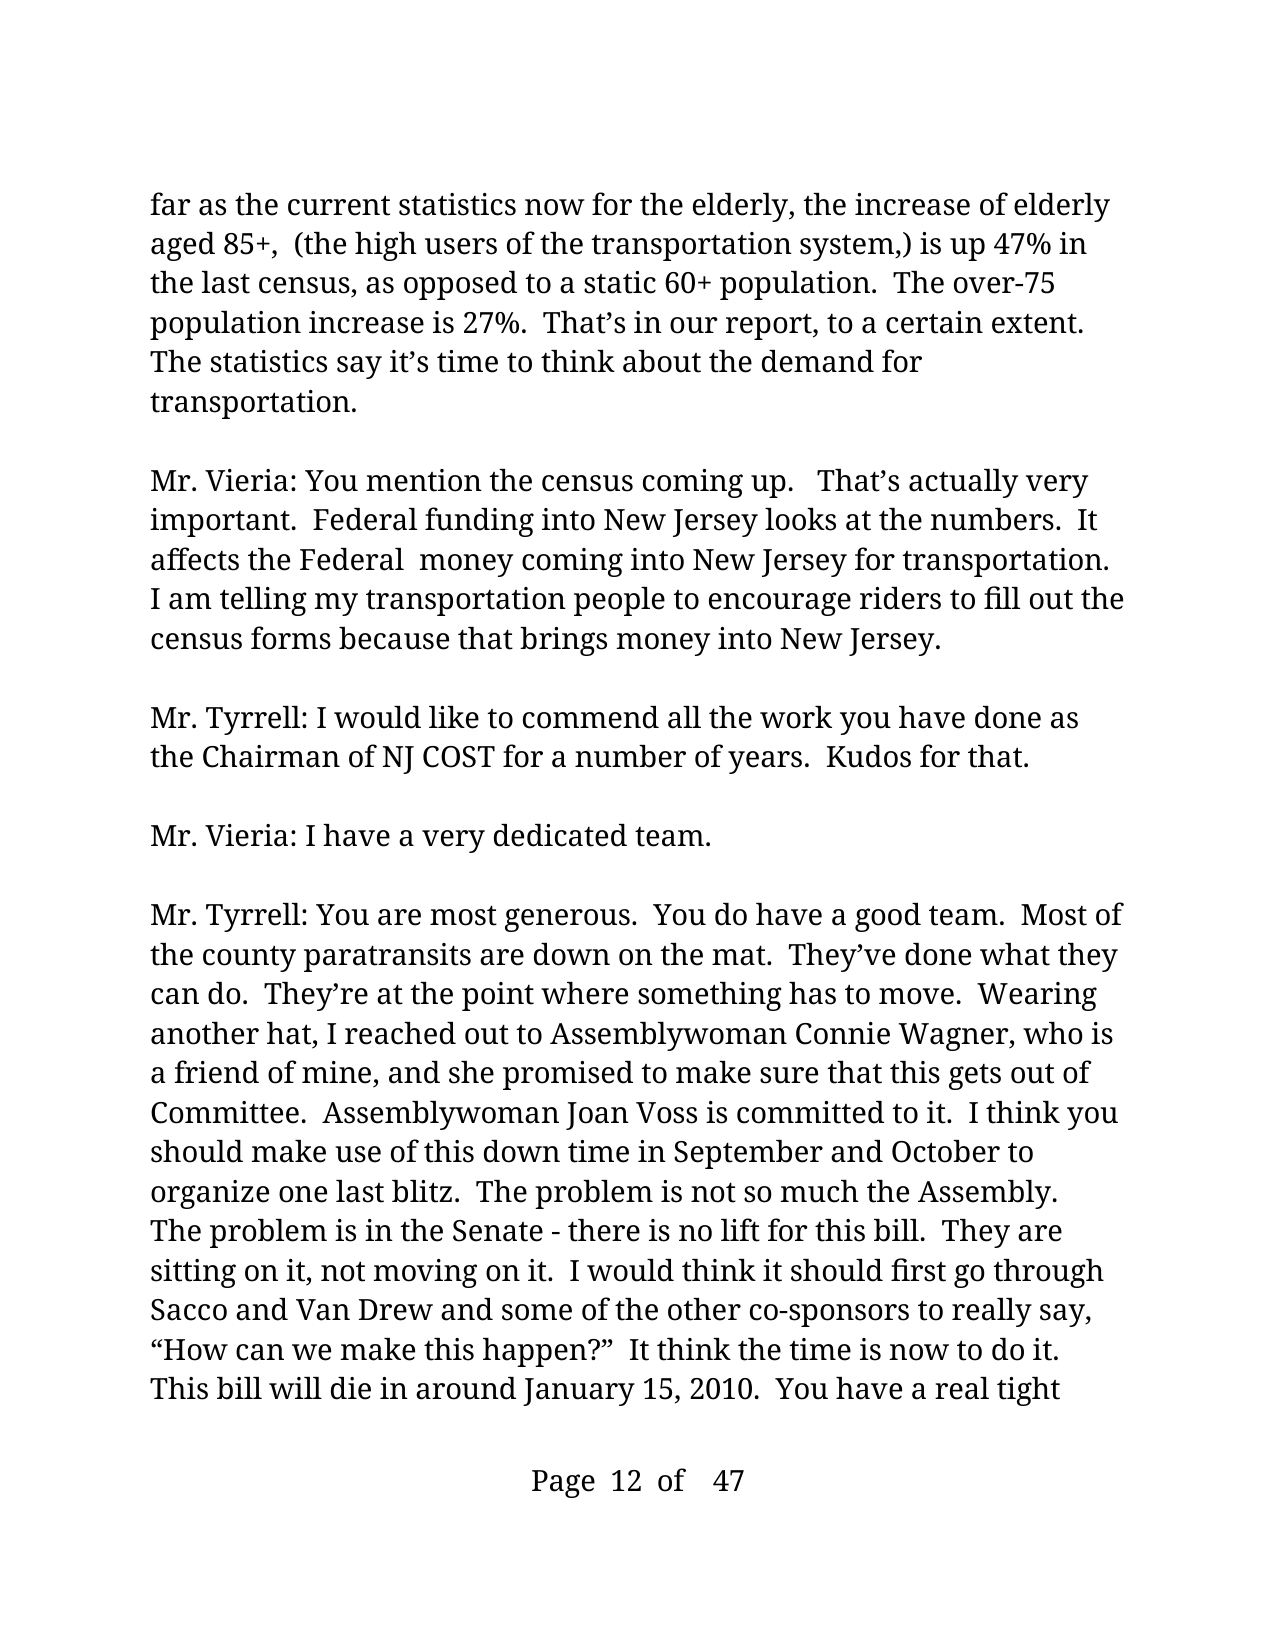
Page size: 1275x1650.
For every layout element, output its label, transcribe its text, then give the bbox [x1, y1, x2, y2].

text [150, 184, 1125, 421]
text Mr. Vieria: I have a very dedicated team. [150, 816, 1125, 855]
text Mr. Tyrrell: I would like to commend all the work you have done as the Chairman of NJ COST for a number of years. Kudos for that. [150, 697, 1125, 776]
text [150, 894, 1125, 1408]
text Mr. Vieria: You mention the census coming up. That’s actually very important. Federal funding into New Jersey looks at the numbers. It affects the Federal money coming into New Jersey for transportation. I am telling my transportation people to encourage riders to fill out the census forms because that brings money into New Jersey. [150, 460, 1125, 658]
